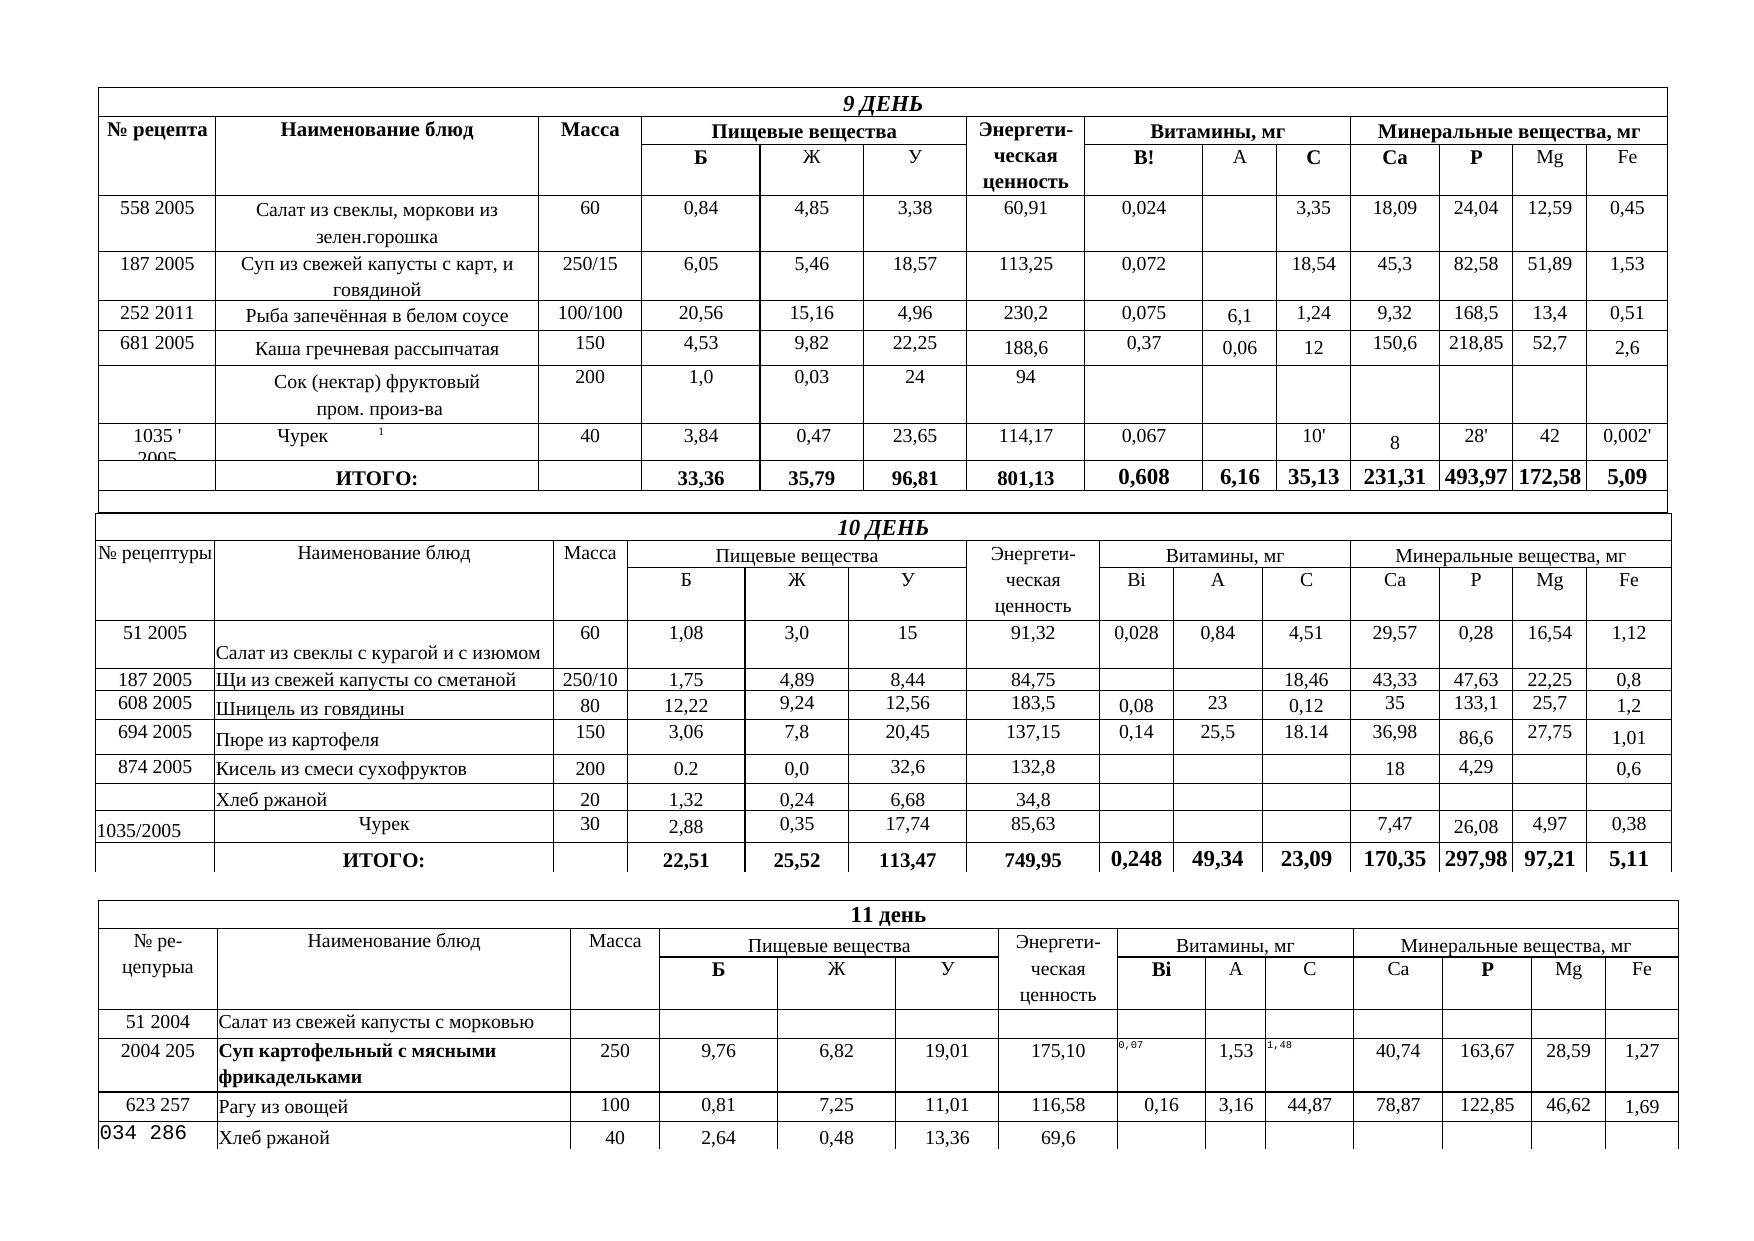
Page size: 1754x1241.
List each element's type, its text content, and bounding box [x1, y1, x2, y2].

table_cell 0,024 [1085, 196, 1202, 251]
table_cell 200 [554, 755, 627, 783]
table_cell 0,35 [746, 811, 848, 842]
table_cell Витамины, мг [1100, 541, 1350, 567]
table_cell 122,85 [1443, 1093, 1531, 1121]
table_cell 100/100 [539, 301, 641, 330]
table_cell Mg [1513, 568, 1586, 620]
table_cell 33,36 [642, 461, 759, 490]
table_cell [1174, 784, 1262, 810]
table_cell 8,44 [849, 669, 966, 690]
table_cell Витамины, мг [1085, 117, 1350, 143]
table_cell 163,67 [1443, 1039, 1531, 1091]
table_cell [1263, 784, 1350, 810]
table_cell 175,10 [999, 1039, 1117, 1091]
table_cell 0,028 [1100, 621, 1173, 667]
table_cell 4,96 [864, 301, 966, 330]
table_cell 22,51 [628, 843, 744, 872]
table_cell 3,16 [1206, 1093, 1265, 1121]
table_cell 0,38 [1587, 811, 1671, 842]
table_cell 11,01 [896, 1093, 998, 1121]
table_cell [554, 843, 627, 872]
table_cell 1,53 [1206, 1039, 1265, 1091]
table_cell Р [1443, 958, 1531, 1009]
table_cell 34,8 [967, 784, 1099, 810]
table_cell Mg [1532, 958, 1605, 1009]
table_cell 30 [554, 811, 627, 842]
table_cell Хлеб ржаной [218, 1122, 570, 1149]
table_cell 15 [849, 621, 966, 667]
table_cell Чурек [215, 811, 553, 842]
table_cell 2,64 [660, 1122, 777, 1149]
table_cell 623 257 [99, 1093, 217, 1121]
table_cell 183,5 [967, 691, 1099, 719]
table_cell 86,6 [1440, 720, 1512, 754]
table_cell Ж [761, 145, 863, 195]
table_cell Рыба запечённая в белом соусе [216, 301, 538, 330]
table_cell 51,89 [1513, 252, 1586, 300]
table_cell 27,75 [1513, 720, 1586, 754]
table_cell [1532, 1010, 1605, 1038]
table_cell Салат из свежей капусты с морковью [218, 1010, 570, 1038]
table_cell Fe [1587, 145, 1667, 195]
table_cell [1203, 366, 1276, 423]
table_cell [1354, 1122, 1442, 1149]
table_cell 7,47 [1351, 811, 1439, 842]
table_cell Суп картофельный с мясными фрикадельками [218, 1039, 570, 1091]
table_cell 12 [1277, 331, 1350, 364]
table_cell 13,36 [896, 1122, 998, 1149]
table_cell [1513, 366, 1586, 423]
table_cell 0,24 [746, 784, 848, 810]
table_cell 3,38 [864, 196, 966, 251]
table_cell 15,16 [761, 301, 863, 330]
table_cell 69,6 [999, 1122, 1117, 1149]
table_cell [96, 784, 214, 810]
table_cell [1085, 366, 1202, 423]
table_cell Ж [746, 568, 848, 620]
table_cell [1532, 1122, 1605, 1149]
table_cell 32,6 [849, 755, 966, 783]
table_cell 49,34 [1174, 843, 1262, 872]
table_cell 0,48 [778, 1122, 895, 1149]
table_cell 230,2 [967, 301, 1084, 330]
table_cell 6,16 [1203, 461, 1276, 490]
table_cell № рецепта [99, 117, 215, 195]
table_cell [896, 1010, 998, 1038]
table_cell 114,17 [967, 424, 1084, 460]
table_cell У [849, 568, 966, 620]
table_cell 18,57 [864, 252, 966, 300]
table_cell 1,32 [628, 784, 744, 810]
table_cell 9,32 [1351, 301, 1439, 330]
table_cell Пищевые вещества [628, 541, 966, 567]
table_cell [1118, 1122, 1205, 1149]
table_cell 36,98 [1351, 720, 1439, 754]
table_cell 96,81 [864, 461, 966, 490]
table_cell [1513, 755, 1586, 783]
table_cell 170,35 [1351, 843, 1439, 872]
table_cell 18.14 [1263, 720, 1350, 754]
table_cell 6,05 [642, 252, 759, 300]
table_cell 52,7 [1513, 331, 1586, 364]
table_cell 35,79 [761, 461, 863, 490]
table_cell Р [1440, 145, 1512, 195]
table_header 9 ДЕНЬ [99, 88, 1667, 116]
table_cell 150 [539, 331, 641, 364]
table_cell [571, 1010, 659, 1038]
table_cell 187 2005 [96, 669, 214, 690]
table_cell [1266, 1010, 1353, 1038]
table_cell 25,52 [746, 843, 848, 872]
table_cell Хлеб ржаной [215, 784, 553, 810]
table_cell 1,75 [628, 669, 744, 690]
table_cell [1263, 811, 1350, 842]
table_cell Б [628, 568, 744, 620]
table_cell 297,98 [1440, 843, 1512, 872]
table_cell 23,65 [864, 424, 966, 460]
table_cell Масса [571, 929, 659, 1009]
table_cell [660, 1010, 777, 1038]
table_cell 12,59 [1513, 196, 1586, 251]
table_cell 1,01 [1587, 720, 1671, 754]
table_cell 40,74 [1354, 1039, 1442, 1091]
table_cell Са [1351, 568, 1439, 620]
table_cell 4,85 [761, 196, 863, 251]
table_cell 29,57 [1351, 621, 1439, 667]
table_cell 28,59 [1532, 1039, 1605, 1091]
table_cell 22,25 [1513, 669, 1586, 690]
table_cell [1100, 784, 1173, 810]
table_cell 493,97 [1440, 461, 1512, 490]
table_cell 51 2004 [99, 1010, 217, 1038]
table_cell 0,14 [1100, 720, 1173, 754]
table_cell У [896, 958, 998, 1009]
table_cell 80 [554, 691, 627, 719]
table_cell 0,0 [746, 755, 848, 783]
table_cell 44,87 [1266, 1093, 1353, 1121]
table_cell 1,48 [1266, 1039, 1353, 1091]
table_cell 133,1 [1440, 691, 1512, 719]
table_cell 5,46 [761, 252, 863, 300]
table_cell 82,58 [1440, 252, 1512, 300]
table_cell 0,84 [1174, 621, 1262, 667]
table_cell Масса [554, 541, 627, 620]
table_cell 034 286 [99, 1122, 217, 1149]
table_cell Наименование блюд [216, 117, 538, 195]
table_cell 801,13 [967, 461, 1084, 490]
table_cell А [1203, 145, 1276, 195]
table_cell 0,002' [1587, 424, 1667, 460]
table_cell Суп из свежей капусты с карт, и говядиной [216, 252, 538, 300]
table_cell [1203, 252, 1276, 300]
table_cell Mg [1513, 145, 1586, 195]
table_cell [1174, 755, 1262, 783]
table_cell Салат из свеклы, моркови из зелен.горошка [216, 196, 538, 251]
table_cell 1,2 [1587, 691, 1671, 719]
table_cell 7,8 [746, 720, 848, 754]
table_cell Чурек 1 [216, 424, 538, 460]
table_cell 25,7 [1513, 691, 1586, 719]
table_cell 694 2005 [96, 720, 214, 754]
table_cell 137,15 [967, 720, 1099, 754]
table_cell 749,95 [967, 843, 1099, 872]
table_cell 18,46 [1263, 669, 1350, 690]
table_cell [1587, 366, 1667, 423]
table_cell 51 2005 [96, 621, 214, 667]
table_cell 218,85 [1440, 331, 1512, 364]
table_cell 0,08 [1100, 691, 1173, 719]
table_cell 113,47 [849, 843, 966, 872]
table_cell Са [1351, 145, 1439, 195]
table_cell 168,5 [1440, 301, 1512, 330]
table_cell 60 [539, 196, 641, 251]
table_cell 25,5 [1174, 720, 1262, 754]
table_cell 3,35 [1277, 196, 1350, 251]
table_cell [778, 1010, 895, 1038]
table_cell 0,81 [660, 1093, 777, 1121]
table_cell 78,87 [1354, 1093, 1442, 1121]
table_cell [1277, 366, 1350, 423]
table_cell [1174, 669, 1262, 690]
table_cell 172,58 [1513, 461, 1586, 490]
table_cell 1035/2005 [96, 811, 214, 842]
table_cell [1100, 811, 1173, 842]
table_cell Кисель из смеси сухофруктов [215, 755, 553, 783]
table_cell 0,28 [1440, 621, 1512, 667]
table_cell 1,12 [1587, 621, 1671, 667]
table_cell 97,21 [1513, 843, 1586, 872]
table_cell 1,0 [642, 366, 759, 423]
table_cell 26,08 [1440, 811, 1512, 842]
table_cell [1203, 424, 1276, 460]
table_cell [999, 1010, 1117, 1038]
table_cell 1035 ' 2005 [99, 424, 215, 460]
table_cell 0,03 [761, 366, 863, 423]
table_cell 10' [1277, 424, 1350, 460]
table_cell 91,32 [967, 621, 1099, 667]
table_cell 6,68 [849, 784, 966, 810]
table_cell Б [642, 145, 759, 195]
table_cell 17,74 [849, 811, 966, 842]
table_cell 28' [1440, 424, 1512, 460]
table_cell 2,88 [628, 811, 744, 842]
table_cell [1100, 755, 1173, 783]
table_cell [1513, 784, 1586, 810]
table_cell 558 2005 [99, 196, 215, 251]
table_cell С [1266, 958, 1353, 1009]
table_cell С [1277, 145, 1350, 195]
table_cell Энергетическая ценность [999, 929, 1117, 1009]
table_cell 3,0 [746, 621, 848, 667]
table_cell 5,09 [1587, 461, 1667, 490]
table_cell 4,89 [746, 669, 848, 690]
table_cell 9,24 [746, 691, 848, 719]
table_cell [1174, 811, 1262, 842]
table_cell 84,75 [967, 669, 1099, 690]
table_cell У [864, 145, 966, 195]
table_cell В! [1085, 145, 1202, 195]
table_cell Витамины, мг [1118, 929, 1353, 956]
table_cell 13,4 [1513, 301, 1586, 330]
table_cell 0,067 [1085, 424, 1202, 460]
table_cell Каша гречневая рассыпчатая [216, 331, 538, 364]
table_cell 35,13 [1277, 461, 1350, 490]
table_cell 18,54 [1277, 252, 1350, 300]
table_cell 6,82 [778, 1039, 895, 1091]
table_cell 43,33 [1351, 669, 1439, 690]
table_cell № ре- цепурыа [99, 929, 217, 1009]
table_cell 18 [1351, 755, 1439, 783]
table_cell 188,6 [967, 331, 1084, 364]
table_cell С [1263, 568, 1350, 620]
table_cell Минеральные вещества, мг [1351, 541, 1671, 567]
table_cell 19,01 [896, 1039, 998, 1091]
table_cell [1351, 366, 1439, 423]
table_cell 187 2005 [99, 252, 215, 300]
table_cell Минеральные вещества, мг [1354, 929, 1678, 956]
table_cell 0,608 [1085, 461, 1202, 490]
table_cell Наименование блюд [215, 541, 553, 620]
table_cell [1100, 669, 1173, 690]
table_cell 5,11 [1587, 843, 1671, 872]
table_cell 252 2011 [99, 301, 215, 330]
table_cell 94 [967, 366, 1084, 423]
table_cell 46,62 [1532, 1093, 1605, 1121]
table_cell 250/15 [539, 252, 641, 300]
table_cell Пищевые вещества [660, 929, 998, 956]
table_cell 47,63 [1440, 669, 1512, 690]
table_cell 113,25 [967, 252, 1084, 300]
table_cell 1,27 [1606, 1039, 1678, 1091]
table_cell [1443, 1010, 1531, 1038]
table_cell Сок (нектар) фруктовый пром. произ-ва [216, 366, 538, 423]
table_cell 60,91 [967, 196, 1084, 251]
table_cell 12,22 [628, 691, 744, 719]
table_cell 0,51 [1587, 301, 1667, 330]
table_header 10 ДЕНЬ [96, 514, 1671, 540]
table_cell 0,45 [1587, 196, 1667, 251]
table_cell 200 [539, 366, 641, 423]
table_cell 0,84 [642, 196, 759, 251]
table_cell 7,25 [778, 1093, 895, 1121]
table_cell 20,45 [849, 720, 966, 754]
table_cell Наименование блюд [218, 929, 570, 1009]
table_cell 1,08 [628, 621, 744, 667]
table_cell 250/10 [554, 669, 627, 690]
table_cell 6,1 [1203, 301, 1276, 330]
table_cell Салат из свеклы с курагой и с изюмом [215, 621, 553, 667]
table_cell 231,31 [1351, 461, 1439, 490]
table_cell 1,24 [1277, 301, 1350, 330]
table_cell 4,97 [1513, 811, 1586, 842]
table_cell 3,06 [628, 720, 744, 754]
table_cell 23 [1174, 691, 1262, 719]
table_cell [1354, 1010, 1442, 1038]
table_cell [1263, 755, 1350, 783]
table_cell [99, 491, 1667, 512]
table_cell Fe [1606, 958, 1678, 1009]
table_cell 9,82 [761, 331, 863, 364]
table_cell Са [1354, 958, 1442, 1009]
table_cell Пищевые вещества [642, 117, 966, 143]
table_cell 0,47 ' [761, 424, 863, 460]
table_cell 40 [539, 424, 641, 460]
table_cell А [1174, 568, 1262, 620]
table_cell Ж [778, 958, 895, 1009]
table_cell [99, 461, 215, 490]
table_cell Б [660, 958, 777, 1009]
table_cell Р [1440, 568, 1512, 620]
table_cell Bi [1118, 958, 1205, 1009]
table_cell ИТОГО: [215, 843, 553, 872]
table_cell Энергетическая ценность [967, 117, 1084, 195]
table_cell Масса [539, 117, 641, 195]
table_cell 1,53 [1587, 252, 1667, 300]
table_cell 60 [554, 621, 627, 667]
table_cell Щи из свежей капусты со сметаной [215, 669, 553, 690]
table_cell [1206, 1122, 1265, 1149]
table_cell 24,04 [1440, 196, 1512, 251]
table_cell 250 [571, 1039, 659, 1091]
table_cell [1443, 1122, 1531, 1149]
table_cell Пюре из картофеля [215, 720, 553, 754]
table_cell 35 [1351, 691, 1439, 719]
table_header 11 день [99, 901, 1678, 928]
table_cell 12,56 [849, 691, 966, 719]
table_cell 18,09 [1351, 196, 1439, 251]
table_cell 22,25 [864, 331, 966, 364]
table_cell Рагу из овощей [218, 1093, 570, 1121]
table_cell 100 [571, 1093, 659, 1121]
table_cell 608 2005 [96, 691, 214, 719]
table_cell 40 [571, 1122, 659, 1149]
table_cell 150,6 [1351, 331, 1439, 364]
table_cell [539, 461, 641, 490]
table_cell 1,69 [1606, 1093, 1678, 1121]
table_cell 0,8 [1587, 669, 1671, 690]
table_cell 4,51 [1263, 621, 1350, 667]
table_cell [1206, 1010, 1265, 1038]
table_cell 116,58 [999, 1093, 1117, 1121]
table_cell 150 [554, 720, 627, 754]
table_cell 16,54 [1513, 621, 1586, 667]
table_cell 874 2005 [96, 755, 214, 783]
table_cell 85,63 [967, 811, 1099, 842]
table_cell 24 [864, 366, 966, 423]
table_cell 3,84 [642, 424, 759, 460]
table_cell [1351, 784, 1439, 810]
table_cell [1118, 1010, 1205, 1038]
table_cell 42 [1513, 424, 1586, 460]
table_cell 0,37 [1085, 331, 1202, 364]
table_cell 0,072 [1085, 252, 1202, 300]
table_cell Fe [1587, 568, 1671, 620]
table_cell [1440, 784, 1512, 810]
table_cell [99, 366, 215, 423]
table_cell 0,075 [1085, 301, 1202, 330]
table_cell 0,16 [1118, 1093, 1205, 1121]
table_cell 0,07 [1118, 1039, 1205, 1091]
table_cell 9,76 [660, 1039, 777, 1091]
table_cell 2004 205 [99, 1039, 217, 1091]
table_cell [1606, 1122, 1678, 1149]
table_cell 2,6 [1587, 331, 1667, 364]
table_cell Bi [1100, 568, 1173, 620]
table_cell 0.2 [628, 755, 744, 783]
table_cell 0,06 [1203, 331, 1276, 364]
table_cell [1266, 1122, 1353, 1149]
table_cell Энергетическая ценность [967, 541, 1099, 620]
table_cell 20,56 [642, 301, 759, 330]
table_cell 681 2005 [99, 331, 215, 364]
table_cell Шницель из говядины [215, 691, 553, 719]
table_cell 20 [554, 784, 627, 810]
table_cell 0,6 [1587, 755, 1671, 783]
table_cell 4,53 [642, 331, 759, 364]
table_cell 0,248 [1100, 843, 1173, 872]
table_cell № рецептуры [96, 541, 214, 620]
table_cell 45,3 [1351, 252, 1439, 300]
table_cell 4,29 [1440, 755, 1512, 783]
table_cell [1203, 196, 1276, 251]
table_cell [96, 843, 214, 872]
table_cell 23,09 [1263, 843, 1350, 872]
table_cell 0,12 [1263, 691, 1350, 719]
table_cell [1587, 784, 1671, 810]
table_cell [1606, 1010, 1678, 1038]
table_cell ИТОГО: [216, 461, 538, 490]
table_cell 8 [1351, 424, 1439, 460]
table_cell А [1206, 958, 1265, 1009]
table_cell [1440, 366, 1512, 423]
table_cell 132,8 [967, 755, 1099, 783]
table_cell Минеральные вещества, мг [1351, 117, 1667, 143]
